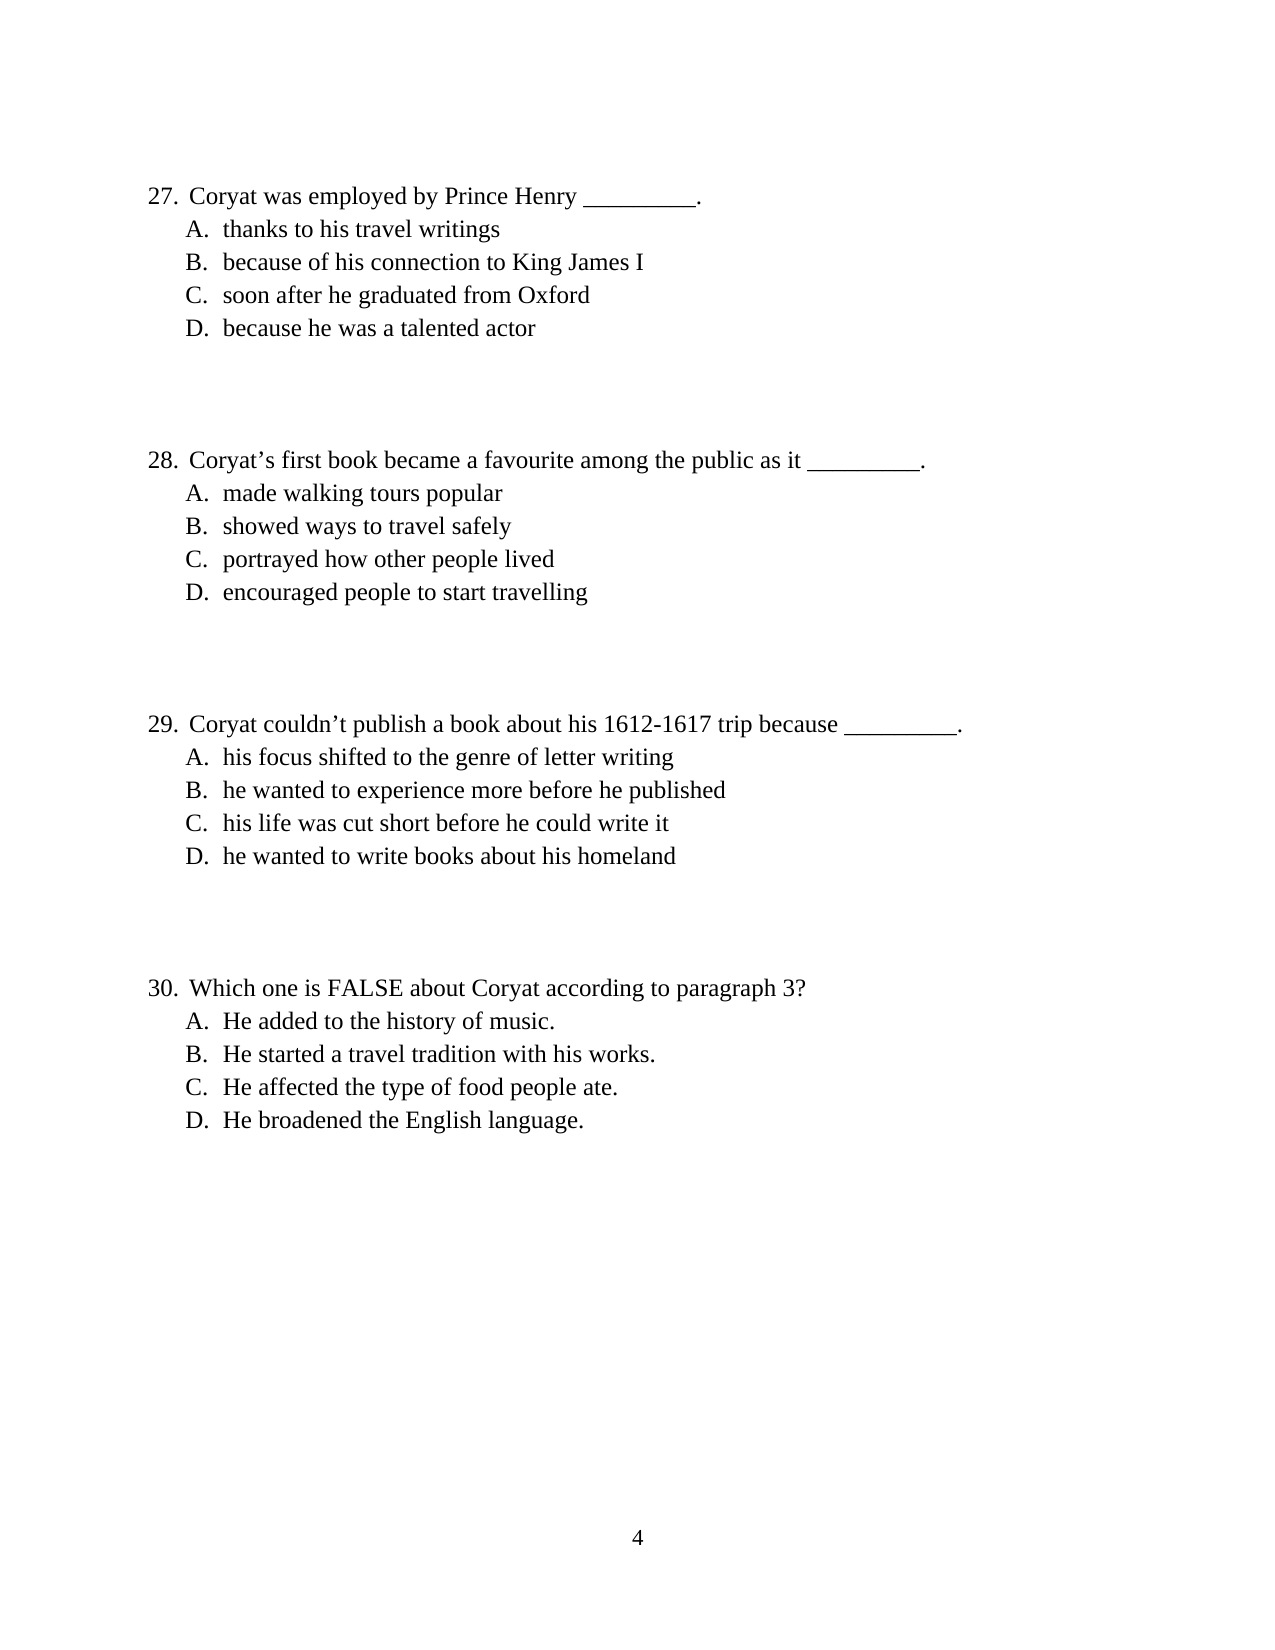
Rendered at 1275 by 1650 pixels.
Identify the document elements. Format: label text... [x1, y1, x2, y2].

list Coryat couldn’t publish a book about his 1612-1617 trip because _________. [148, 709, 1127, 738]
list soon after he graduated from Oxford [185, 280, 1127, 308]
list encouraged people to start travelling [185, 577, 1127, 606]
list his focus shifted to the genre of letter writing [185, 742, 1127, 771]
list thanks to his travel writings [185, 214, 1127, 242]
list showed ways to travel safely [185, 511, 1127, 540]
list his life was cut short before he could write it [185, 808, 1127, 837]
list because of his connection to King James I [185, 247, 1127, 276]
list Coryat was employed by Prince Henry _________. [148, 181, 1127, 209]
list he wanted to experience more before he published [185, 775, 1127, 804]
list made walking tours popular [185, 478, 1127, 507]
list He started a travel tradition with his works. [185, 1039, 1127, 1068]
list He added to the history of music. [185, 1006, 1127, 1035]
list Which one is FALSE about Coryat according to paragraph 3? [148, 973, 1127, 1002]
list portrayed how other people lived [185, 544, 1127, 573]
list He broadened the English language. [185, 1105, 1127, 1134]
list he wanted to write books about his homeland [185, 841, 1127, 870]
list Coryat’s first book became a favourite among the public as it _________. [148, 445, 1127, 474]
list because he was a talented actor [185, 313, 1127, 342]
list He affected the type of food people ate. [185, 1072, 1127, 1101]
